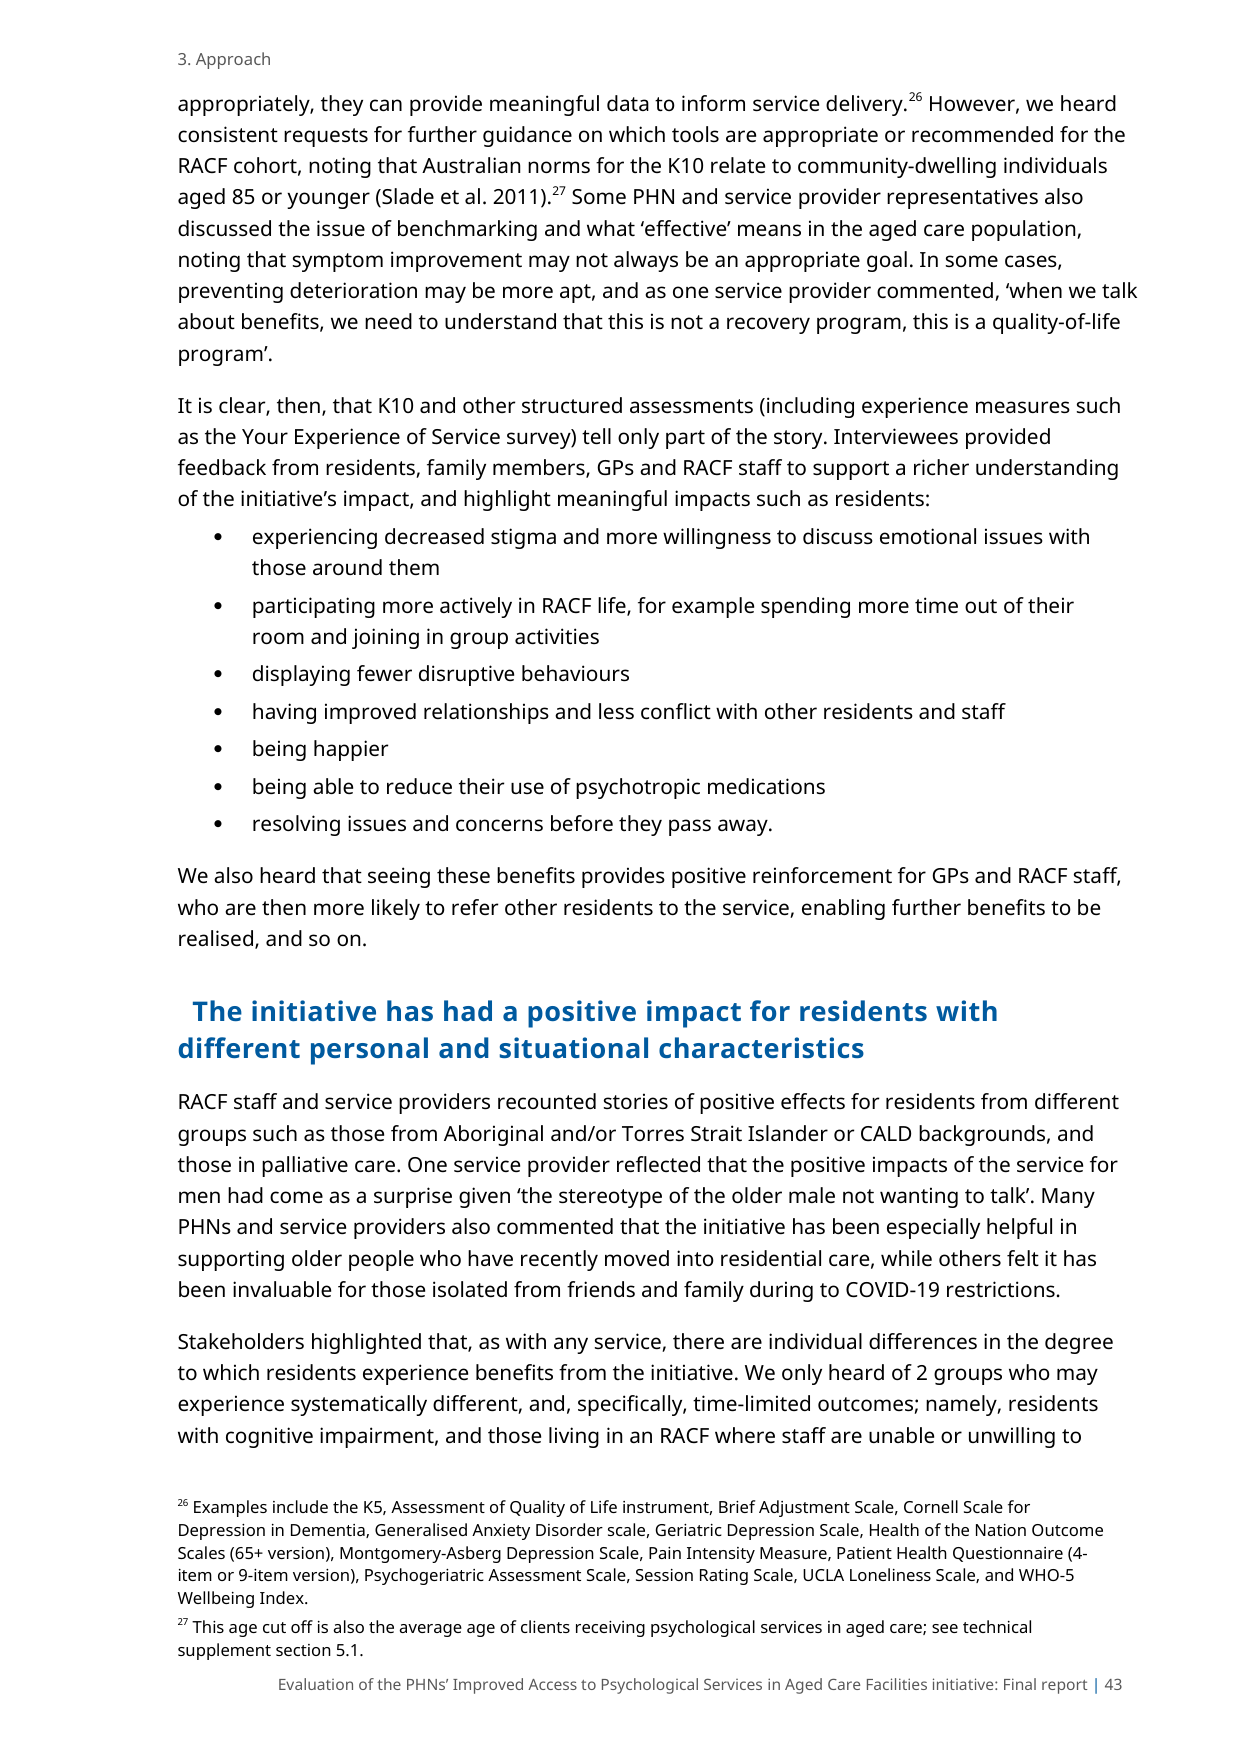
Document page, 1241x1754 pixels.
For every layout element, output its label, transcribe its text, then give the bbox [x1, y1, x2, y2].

text RACF staff and service providers recounted stories of positive effects for residents from different groups such as those from Aboriginal and/or Torres Strait Islander or CALD backgrounds, and those in palliative care. One service provider reflected that the positive impacts of the service for men had come as a surprise given ‘the stereotype of the older male not wanting to talk’. Many PHNs and service providers also commented that the initiative has been especially helpful in supporting older people who have recently moved into residential care, while others felt it has been invaluable for those isolated from friends and family during to COVID-19 restrictions. [177, 1087, 1122, 1303]
text experiencing decreased stigma and more willingness to discuss emotional issues with those around them [214, 522, 1122, 582]
text It is clear, then, that K10 and other structured assessments (including experience measures such as the Your Experience of Service survey) tell only part of the story. Interviewees provided feedback from residents, family members, GPs and RACF staff to support a richer understanding of the initiative’s impact, and highlight meaningful impacts such as residents: [177, 391, 1122, 513]
text participating more actively in RACF life, for example spending more time out of their room and joining in group activities [214, 591, 1122, 650]
text displaying fewer disruptive behaviours [214, 659, 1122, 688]
subtitle The initiative has had a positive impact for residents with different personal and situational characteristics [177, 993, 1122, 1067]
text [177, 89, 1140, 367]
text resolving issues and concerns before they pass away. [214, 809, 1122, 838]
text being happier [214, 734, 1122, 763]
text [177, 1327, 1122, 1449]
text having improved relationships and less conflict with other residents and staff [214, 697, 1122, 725]
text being able to reduce their use of psychotropic medications [214, 772, 1122, 800]
text We also heard that seeing these benefits provides positive reinforcement for GPs and RACF staff, who are then more likely to refer other residents to the service, enabling further benefits to be realised, and so on. [177, 862, 1146, 952]
